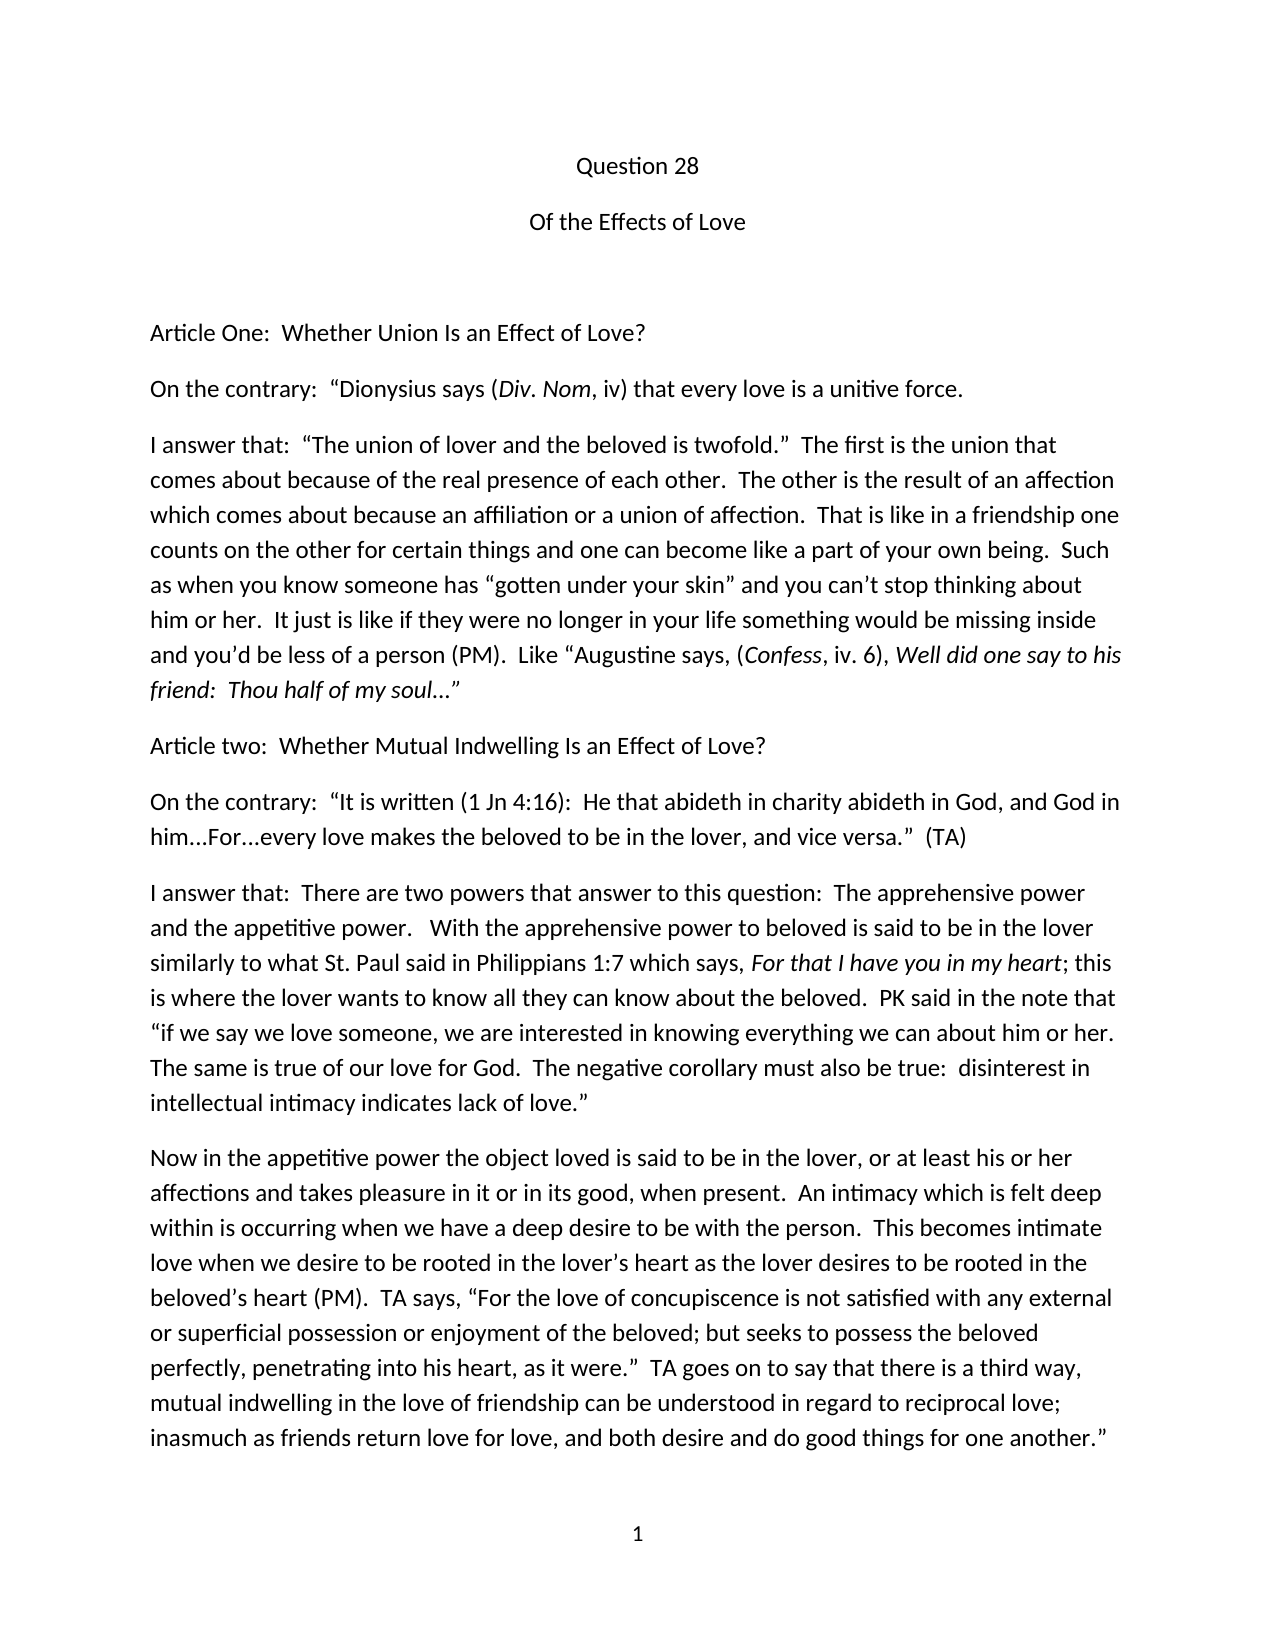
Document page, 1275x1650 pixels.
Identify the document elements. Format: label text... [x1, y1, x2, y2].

text I answer that: There are two powers that answer to this question: The apprehensive power and the appetitive power. With the apprehensive power to beloved is said to be in the lover similarly to what St. Paul said in Philippians 1:7 which says, For that I have you in my heart; this is where the lover wants to know all they can know about the beloved. PK said in the note that “if we say we love someone, we are interested in knowing everything we can about him or her. The same is true of our love for God. The negative corollary must also be true: disinterest in intellectual intimacy indicates lack of love.” [150, 877, 1125, 1117]
text I answer that: “The union of lover and the beloved is twofold.” The first is the union that comes about because of the real presence of each other. The other is the result of an affection which comes about because an affiliation or a union of affection. That is like in a friendship one counts on the other for certain things and one can become like a part of your own being. Such as when you know someone has “gotten under your skin” and you can’t stop thinking about him or her. It just is like if they were no longer in your life something would be missing inside and you’d be less of a person (PM). Like “Augustine says, (Confess, iv. 6), Well did one say to his friend: Thou half of my soul...” [150, 429, 1125, 705]
text Question 28 [150, 150, 1125, 181]
text Article two: Whether Mutual Indwelling Is an Effect of Love? [150, 730, 1125, 761]
text Article One: Whether Union Is an Effect of Love? [150, 317, 1125, 348]
text On the contrary: “Dionysius says (Div. Nom, iv) that every love is a unitive force. [150, 373, 1125, 404]
text Of the Effects of Love [150, 206, 1125, 236]
text On the contrary: “It is written (1 Jn 4:16): He that abideth in charity abideth in God, and God in him...For...every love makes the beloved to be in the lover, and vice versa.” (TA) [150, 786, 1125, 851]
text Now in the appetitive power the object loved is said to be in the lover, or at least his or her affections and takes pleasure in it or in its good, when present. An intimacy which is felt deep within is occurring when we have a deep desire to be with the person. This becomes intimate love when we desire to be rooted in the lover’s heart as the lover desires to be rooted in the beloved’s heart (PM). TA says, “For the love of concupiscence is not satisfied with any external or superficial possession or enjoyment of the beloved; but seeks to possess the beloved perfectly, penetrating into his heart, as it were.” TA goes on to say that there is a third way, mutual indwelling in the love of friendship can be understood in regard to reciprocal love; inasmuch as friends return love for love, and both desire and do good things for one another.” [150, 1142, 1125, 1453]
